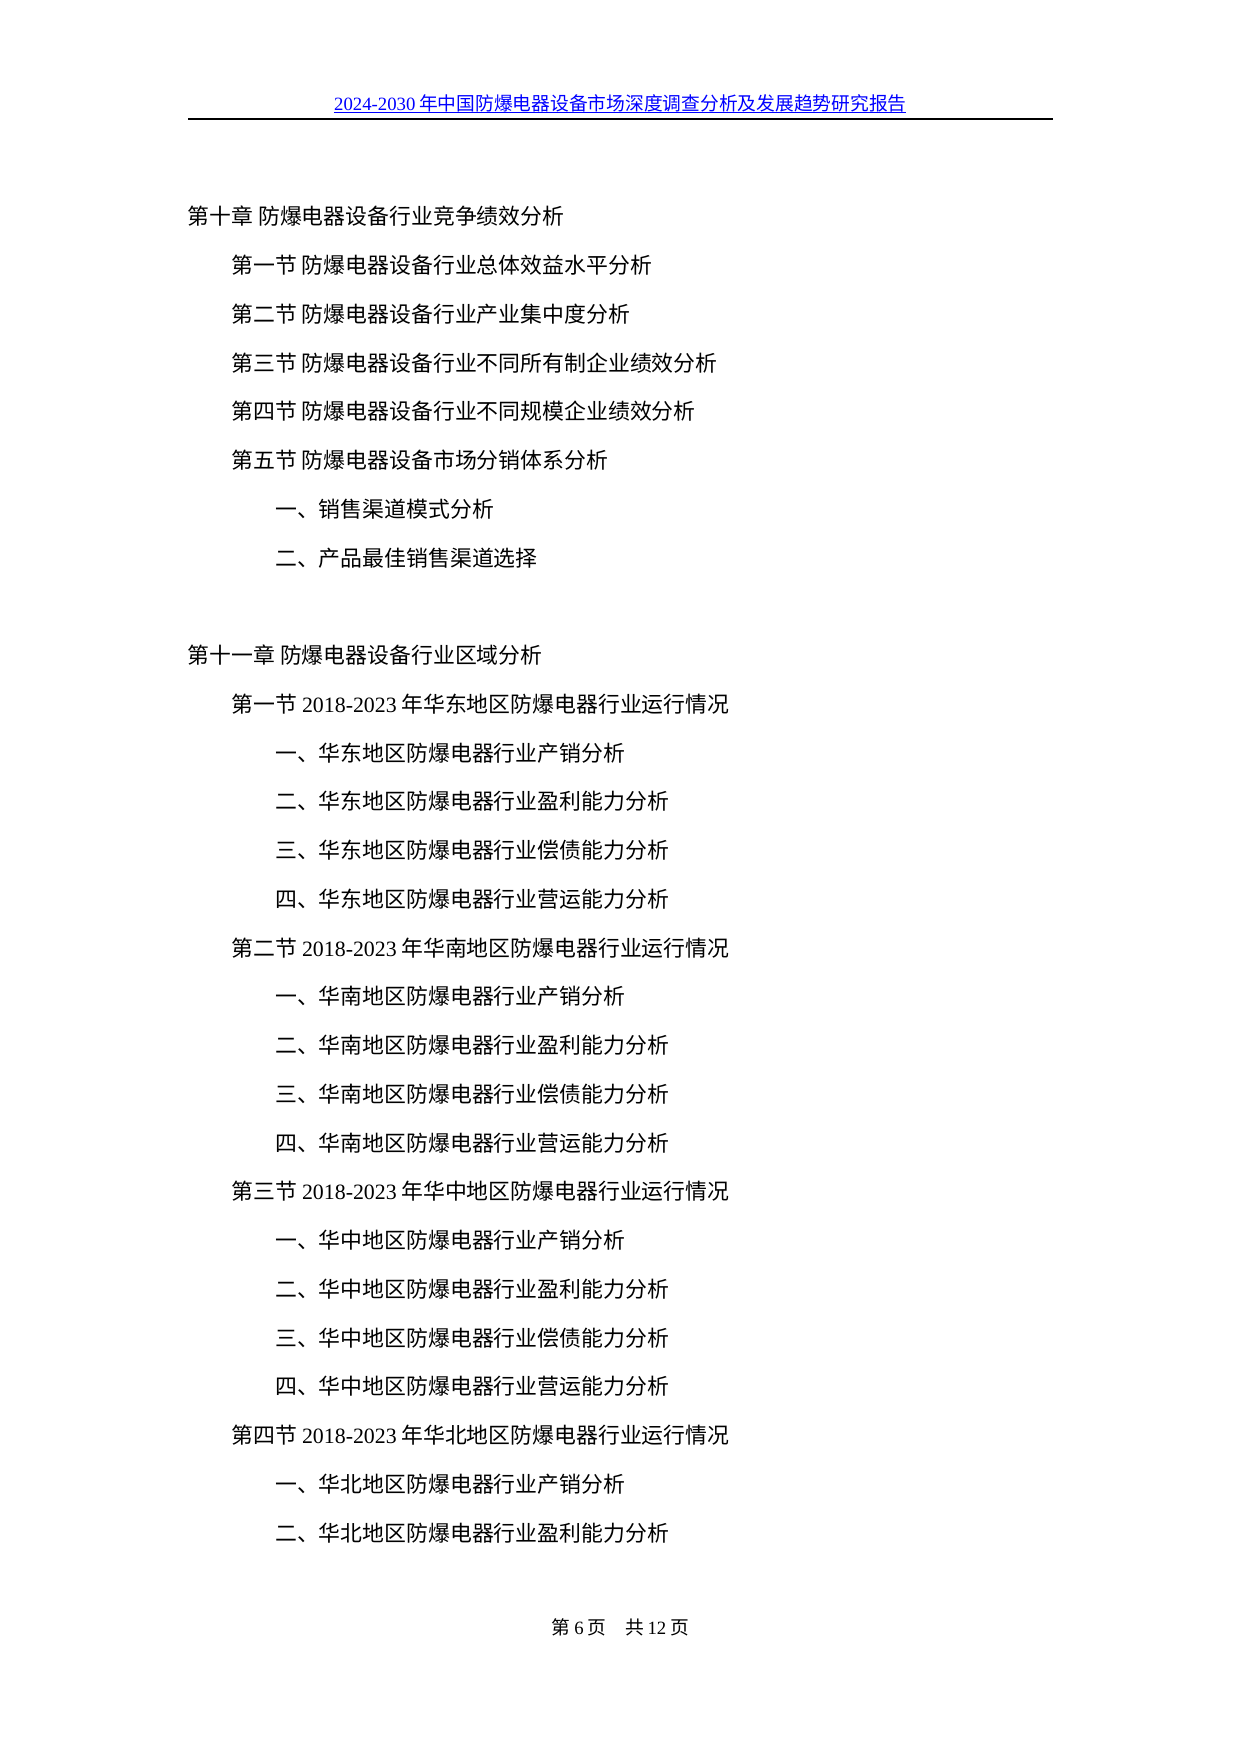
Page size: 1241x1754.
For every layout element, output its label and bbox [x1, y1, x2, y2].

text [187, 150, 1053, 1548]
